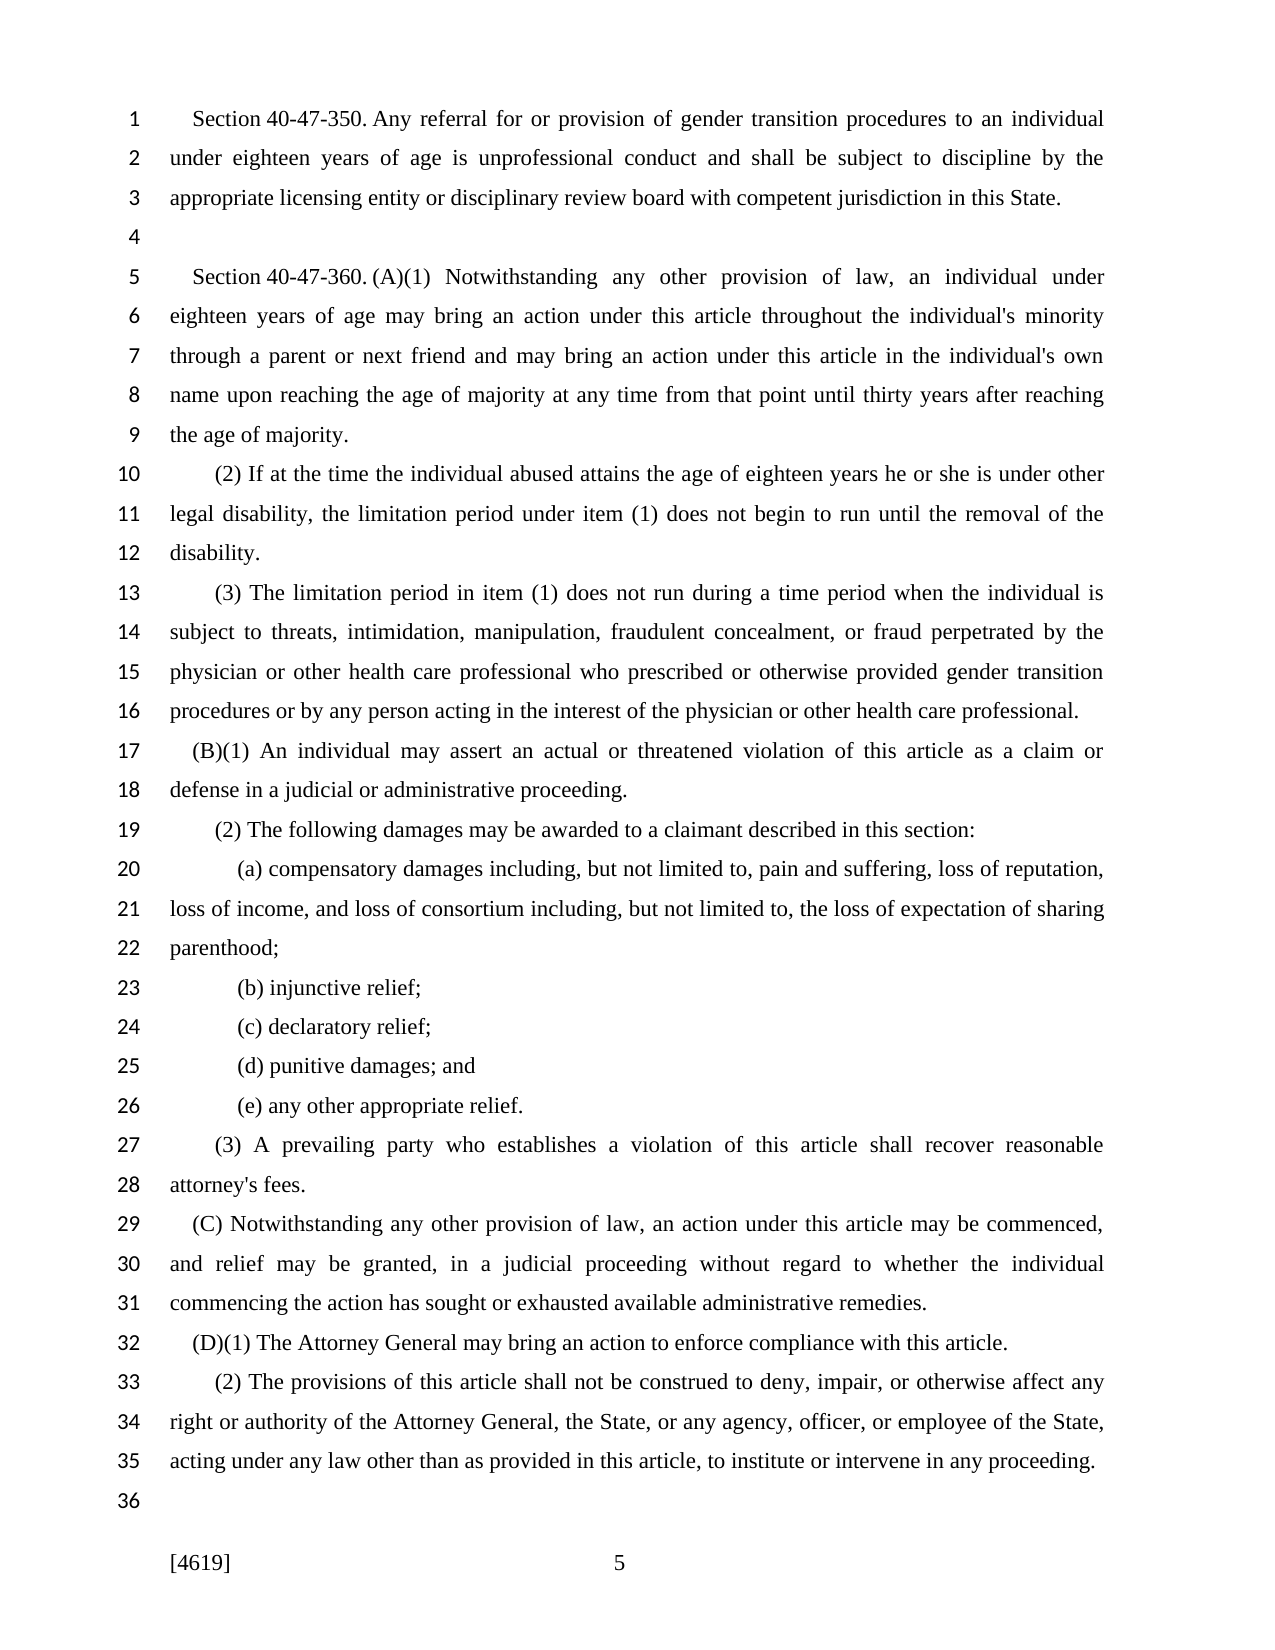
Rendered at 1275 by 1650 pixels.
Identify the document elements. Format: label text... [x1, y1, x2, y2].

text Section 40-47-350. Any referral for or provision of gender transition procedures to an individual under eighteen years of age is unprofessional conduct and shall be subject to discipline by the appropriate licensing entity or disciplinary review board with competent jurisdiction in this State. [169, 105, 1106, 210]
text (d) punitive damages; and [169, 1052, 1106, 1079]
text (3) The limitation period in item (1) does not run during a time period when the individual is subject to threats, intimidation, manipulation, fraudulent concealment, or fraud perpetrated by the physician or other health care professional who prescribed or otherwise provided gender transition procedures or by any person acting in the interest of the physician or other health care professional. [169, 579, 1106, 723]
text (2) The following damages may be awarded to a claimant described in this section: [169, 816, 1106, 842]
text (e) any other appropriate relief. [169, 1092, 1106, 1118]
text (B)(1) An individual may assert an actual or threatened violation of this article as a claim or defense in a judicial or administrative proceeding. [169, 737, 1106, 802]
text (C) Notwithstanding any other provision of law, an action under this article may be commenced, and relief may be granted, in a judicial proceeding without regard to whether the individual commencing the action has sought or exhausted available administrative remedies. [169, 1210, 1106, 1316]
text (a) compensatory damages including, but not limited to, pain and suffering, loss of reputation, loss of income, and loss of consortium including, but not limited to, the loss of expectation of sharing parenthood; [169, 855, 1106, 960]
text Section 40-47-360. (A)(1) Notwithstanding any other provision of law, an individual under eighteen years of age may bring an action under this article throughout the individual's minority through a parent or next friend and may bring an action under this article in the individual's own name upon reaching the age of majority at any time from that point until thirty years after reaching the age of majority. [169, 263, 1106, 447]
text (D)(1) The Attorney General may bring an action to enforce compliance with this article. [169, 1329, 1106, 1355]
text (2) The provisions of this article shall not be construed to deny, impair, or otherwise affect any right or authority of the Attorney General, the State, or any agency, officer, or employee of the State, acting under any law other than as provided in this article, to institute or intervene in any proceeding. [169, 1368, 1106, 1474]
text (c) declaratory relief; [169, 1013, 1106, 1039]
text (3) A prevailing party who establishes a violation of this article shall recover reasonable attorney's fees. [169, 1131, 1106, 1197]
text (b) injunctive relief; [169, 973, 1106, 1000]
text (2) If at the time the individual abused attains the age of eighteen years he or she is under other legal disability, the limitation period under item (1) does not begin to run until the removal of the disability. [169, 460, 1106, 566]
